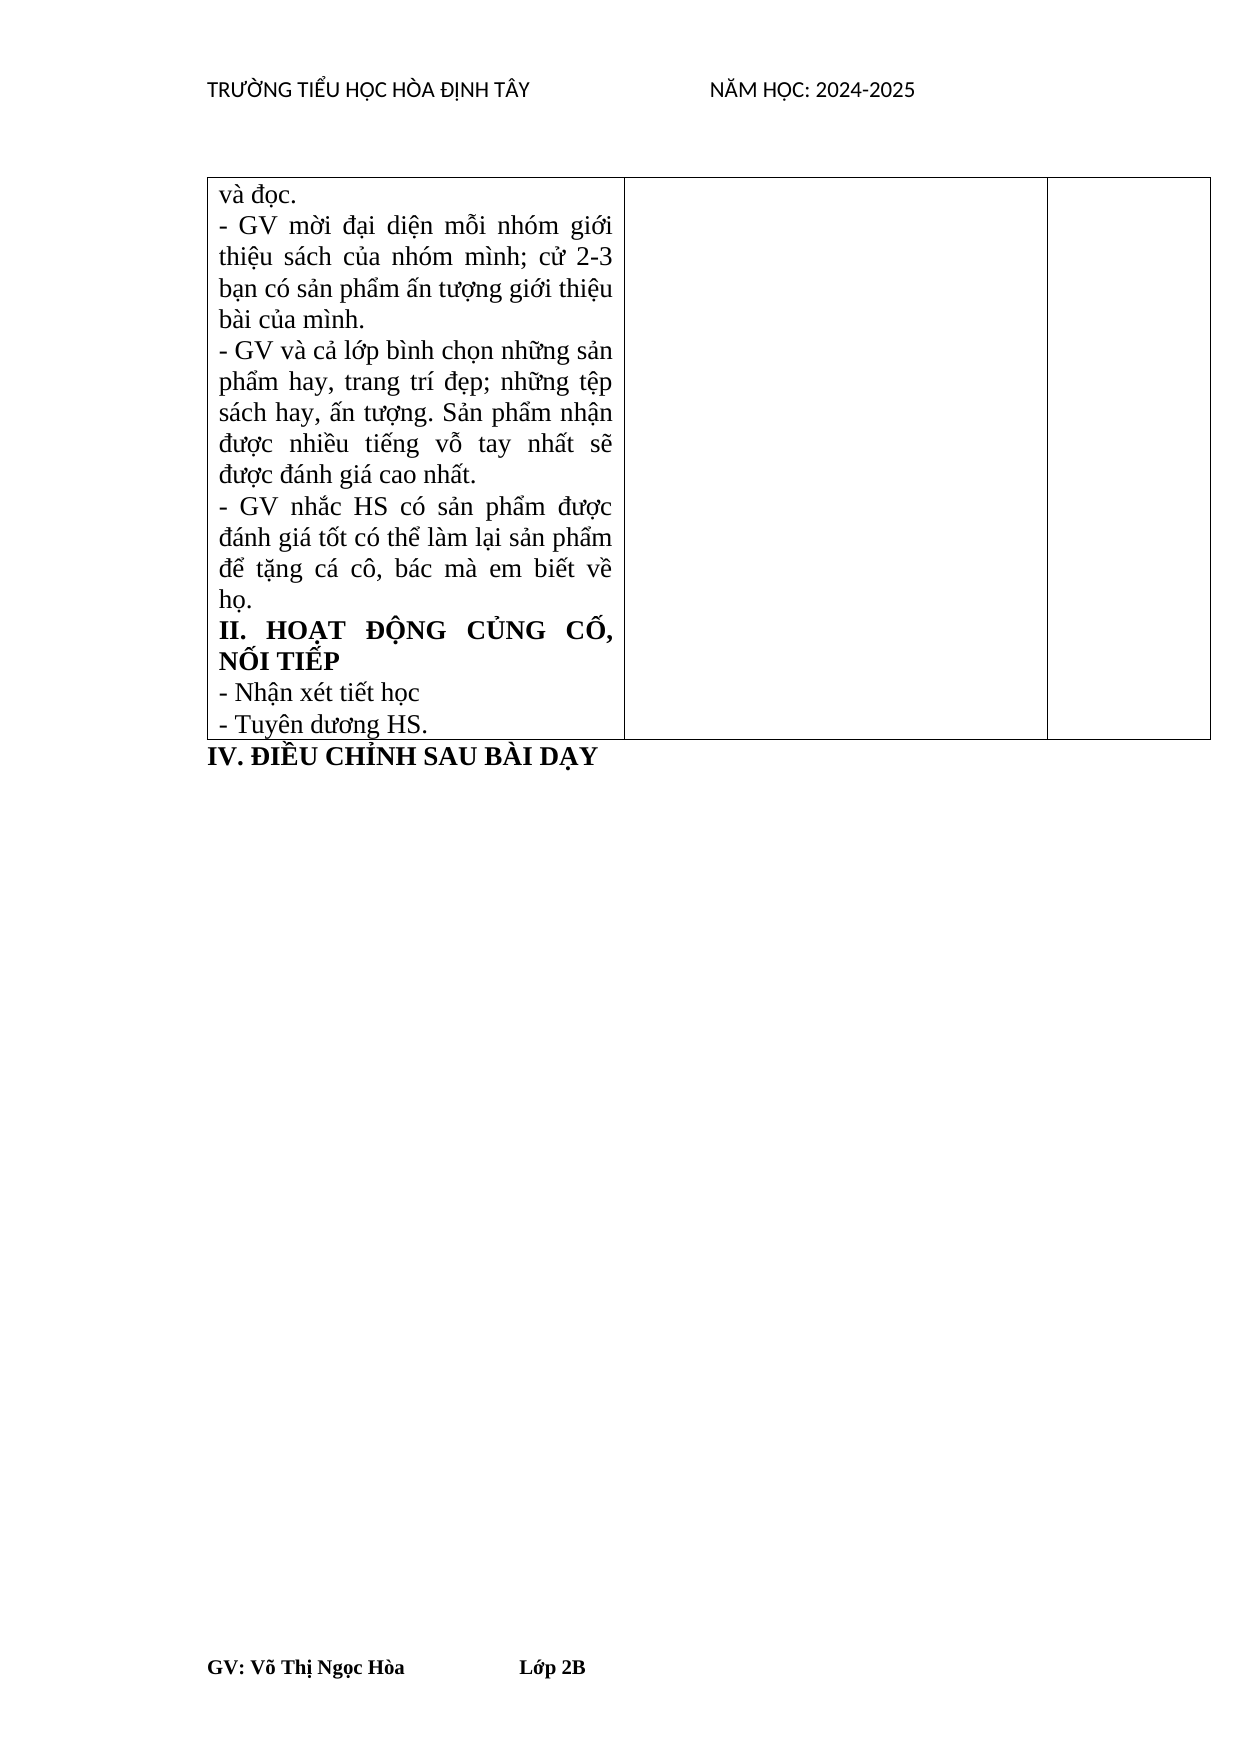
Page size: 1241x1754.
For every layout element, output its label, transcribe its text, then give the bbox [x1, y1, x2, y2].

text IV. ĐIỀU CHỈNH SAU BÀI DẠY [207, 740, 1122, 771]
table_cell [208, 178, 624, 739]
table_cell [1048, 178, 1210, 739]
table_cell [625, 178, 1047, 739]
